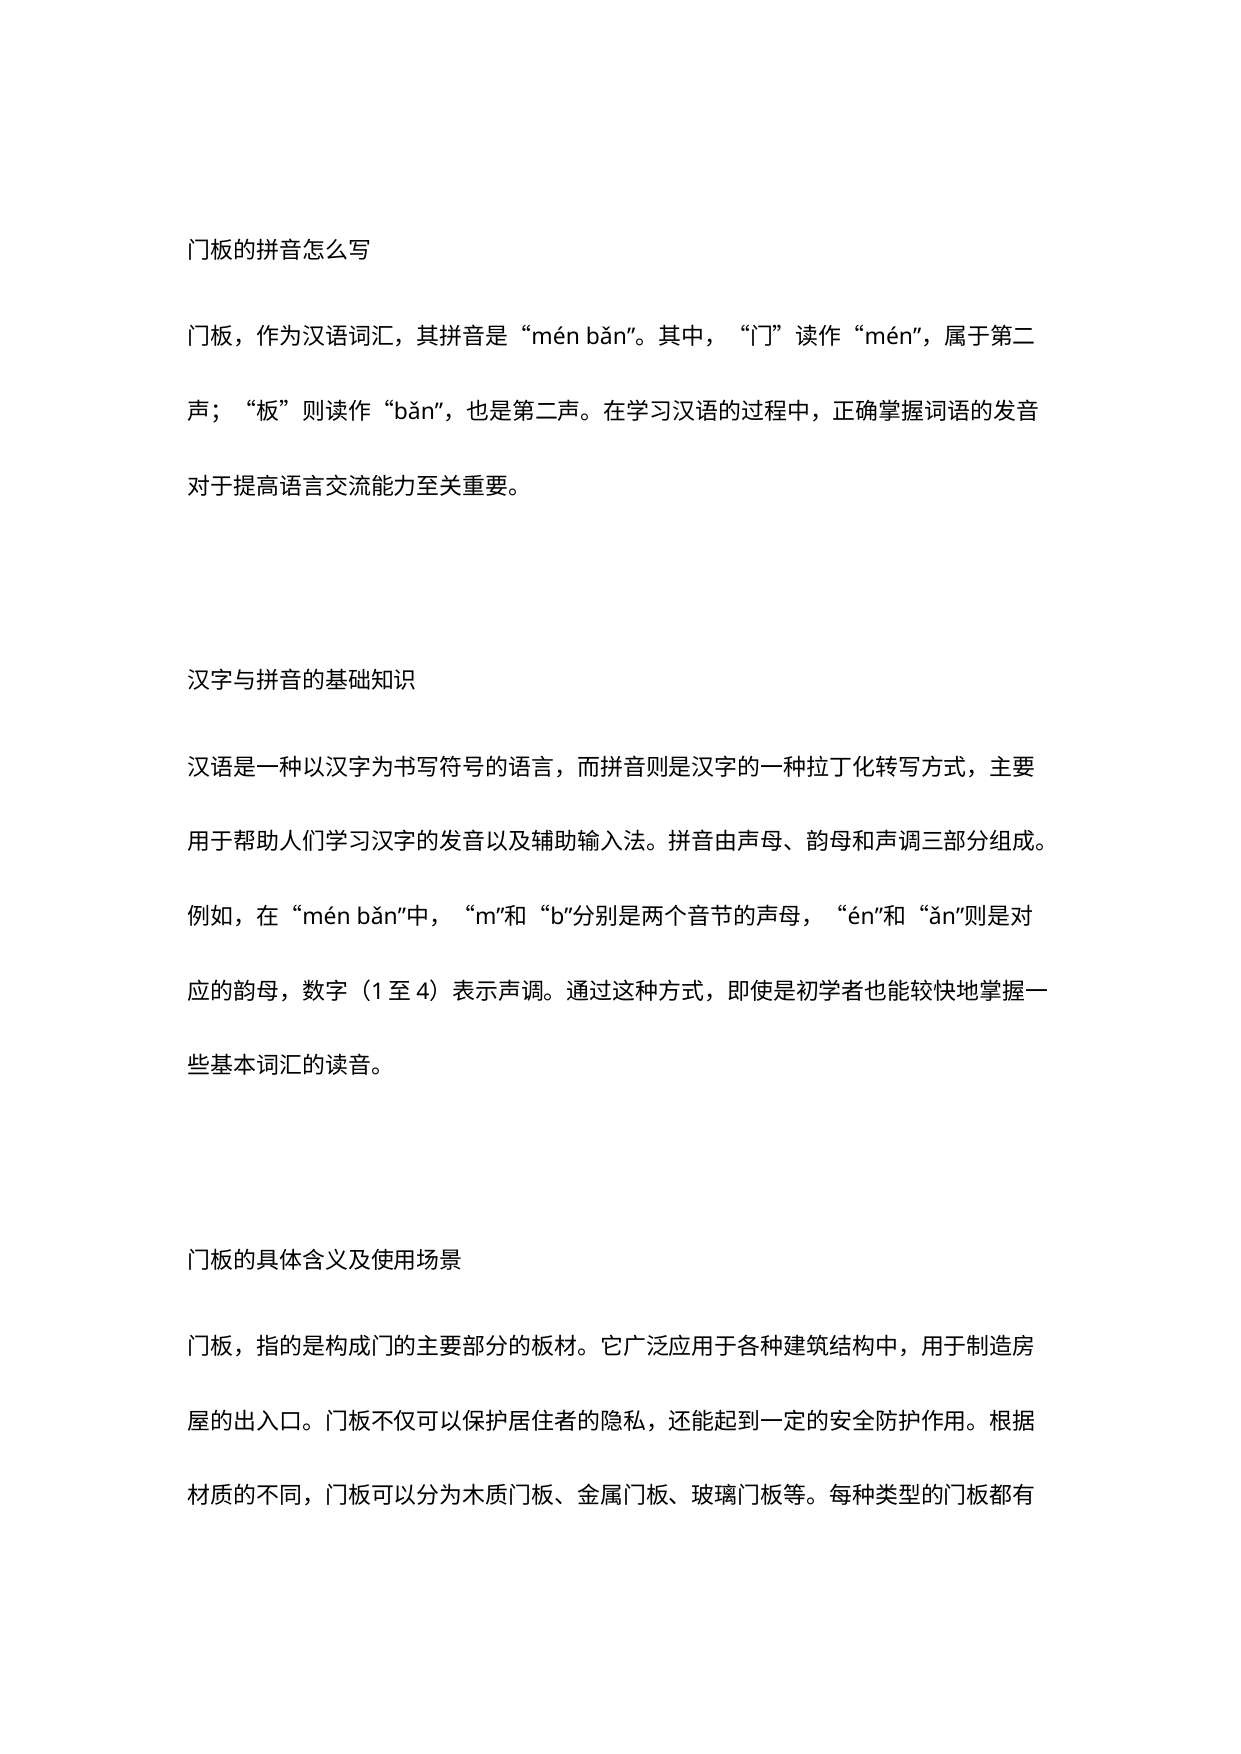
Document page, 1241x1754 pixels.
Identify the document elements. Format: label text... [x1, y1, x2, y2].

text 门板的拼音怎么写 [187, 216, 1053, 281]
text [187, 1312, 1053, 1527]
text 门板的具体含义及使用场景 [187, 1226, 1053, 1291]
text 汉语是一种以汉字为书写符号的语言，而拼音则是汉字的一种拉丁化转写方式，主要用于帮助人们学习汉字的发音以及辅助输入法。拼音由声母、韵母和声调三部分组成。例如，在“mén bǎn”中，“m”和“b”分别是两个音节的声母，“én”和“ǎn”则是对应的韵母，数字（1至4）表示声调。通过这种方式，即使是初学者也能较快地掌握一些基本词汇的读音。 [187, 733, 1053, 1096]
text 门板，作为汉语词汇，其拼音是“mén bǎn”。其中，“门”读作“mén”，属于第二声；“板”则读作“bǎn”，也是第二声。在学习汉语的过程中，正确掌握词语的发音对于提高语言交流能力至关重要。 [187, 302, 1053, 517]
text 汉字与拼音的基础知识 [187, 646, 1053, 711]
